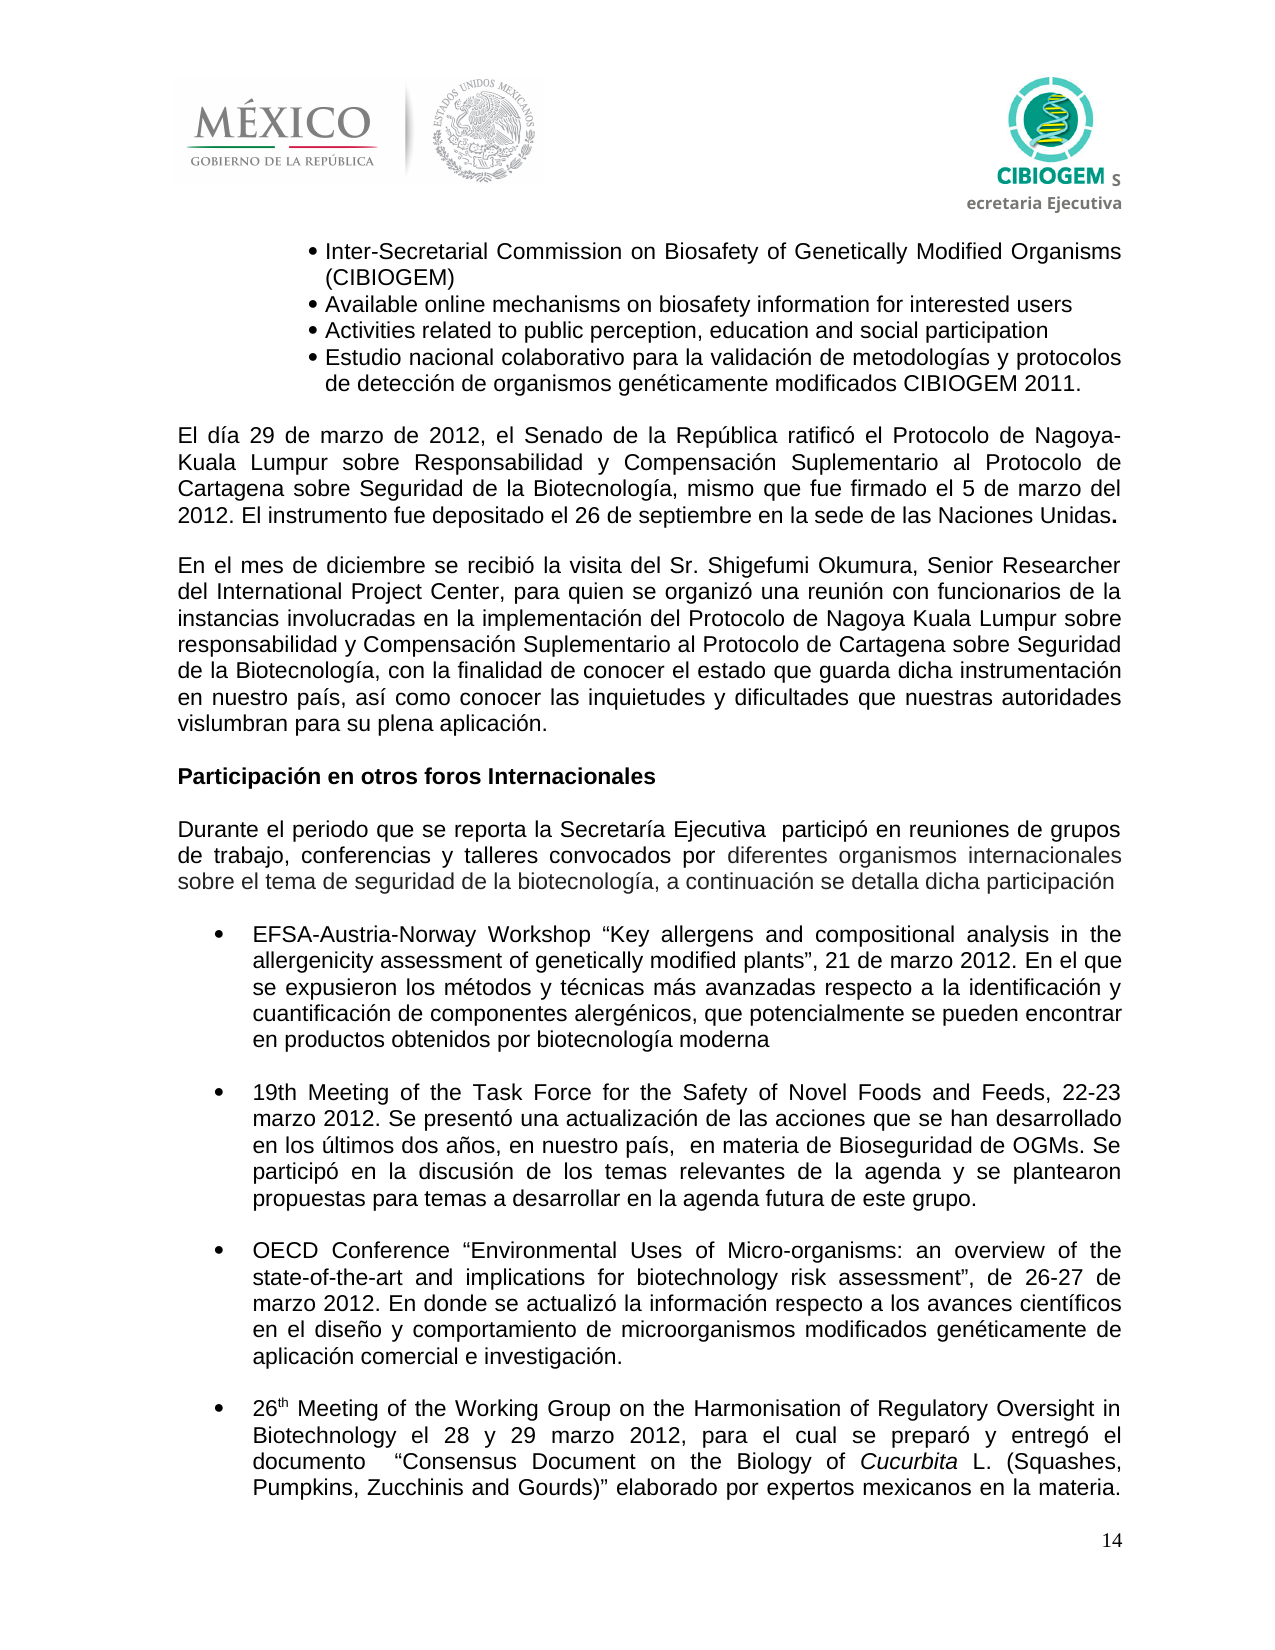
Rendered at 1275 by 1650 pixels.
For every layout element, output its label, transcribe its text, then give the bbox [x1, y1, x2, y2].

list EFSA-Austria-Norway Workshop “Key allergens and compositional analysis in the allergenicity assessment of genetically modified plants”, 21 de marzo 2012. En el que se expusieron los métodos y técnicas más avanzadas respecto a la identificación y cuantificación de componentes alergénicos, que potencialmente se pueden encontrar en productos obtenidos por biotecnología moderna [215, 921, 1122, 1053]
picture [170, 77, 545, 184]
list OECD Conference “Environmental Uses of Micro-organisms: an overview of the state-of-the-art and implications for biotechnology risk assessment”, de 26-27 de marzo 2012. En donde se actualizó la información respecto a los avances científicos en el diseño y comportamiento de microorganismos modificados genéticamente de aplicación comercial e investigación. [215, 1237, 1122, 1369]
list Activities related to public perception, education and social participation [309, 317, 1122, 343]
text Participación en otros foros Internacionales [177, 763, 1122, 789]
list Estudio nacional colaborativo para la validación de metodologías y protocolos de detección de organismos genéticamente modificados CIBIOGEM 2011. [309, 343, 1122, 396]
text Durante el periodo que se reporta la Secretaría Ejecutiva participó en reuniones de grupos de trabajo, conferencias y talleres convocados por diferentes organismos internacionales sobre el tema de seguridad de la biotecnología, a continuación se detalla dicha participación [177, 816, 1122, 894]
picture [997, 77, 1104, 184]
list 19th Meeting of the Task Force for the Safety of Novel Foods and Feeds, 22-23 marzo 2012. Se presentó una actualización de las acciones que se han desarrollado en los últimos dos años, en nuestro país, en materia de Bioseguridad de OGMs. Se participó en la discusión de los temas relevantes de la agenda y se plantearon propuestas para temas a desarrollar en la agenda futura de este grupo. [215, 1079, 1122, 1211]
list Available online mechanisms on biosafety information for interested users [309, 291, 1122, 317]
text En el mes de diciembre se recibió la visita del Sr. Shigefumi Okumura, Senior Researcher del International Project Center, para quien se organizó una reunión con funcionarios de la instancias involucradas en la implementación del Protocolo de Nagoya Kuala Lumpur sobre responsabilidad y Compensación Suplementario al Protocolo de Cartagena sobre Seguridad de la Biotecnología, con la finalidad de conocer el estado que guarda dicha instrumentación en nuestro país, así como conocer las inquietudes y dificultades que nuestras autoridades vislumbran para su plena aplicación. [177, 552, 1122, 736]
text El día 29 de marzo de 2012, el Senado de la República ratificó el Protocolo de Nagoya-Kuala Lumpur sobre Responsabilidad y Compensación Suplementario al Protocolo de Cartagena sobre Seguridad de la Biotecnología, mismo que fue firmado el 5 de marzo del 2012. El instrumento fue depositado el 26 de septiembre en la sede de las Naciones Unidas. [177, 422, 1122, 528]
list Inter-Secretarial Commission on Biosafety of Genetically Modified Organisms (CIBIOGEM) [309, 238, 1122, 291]
